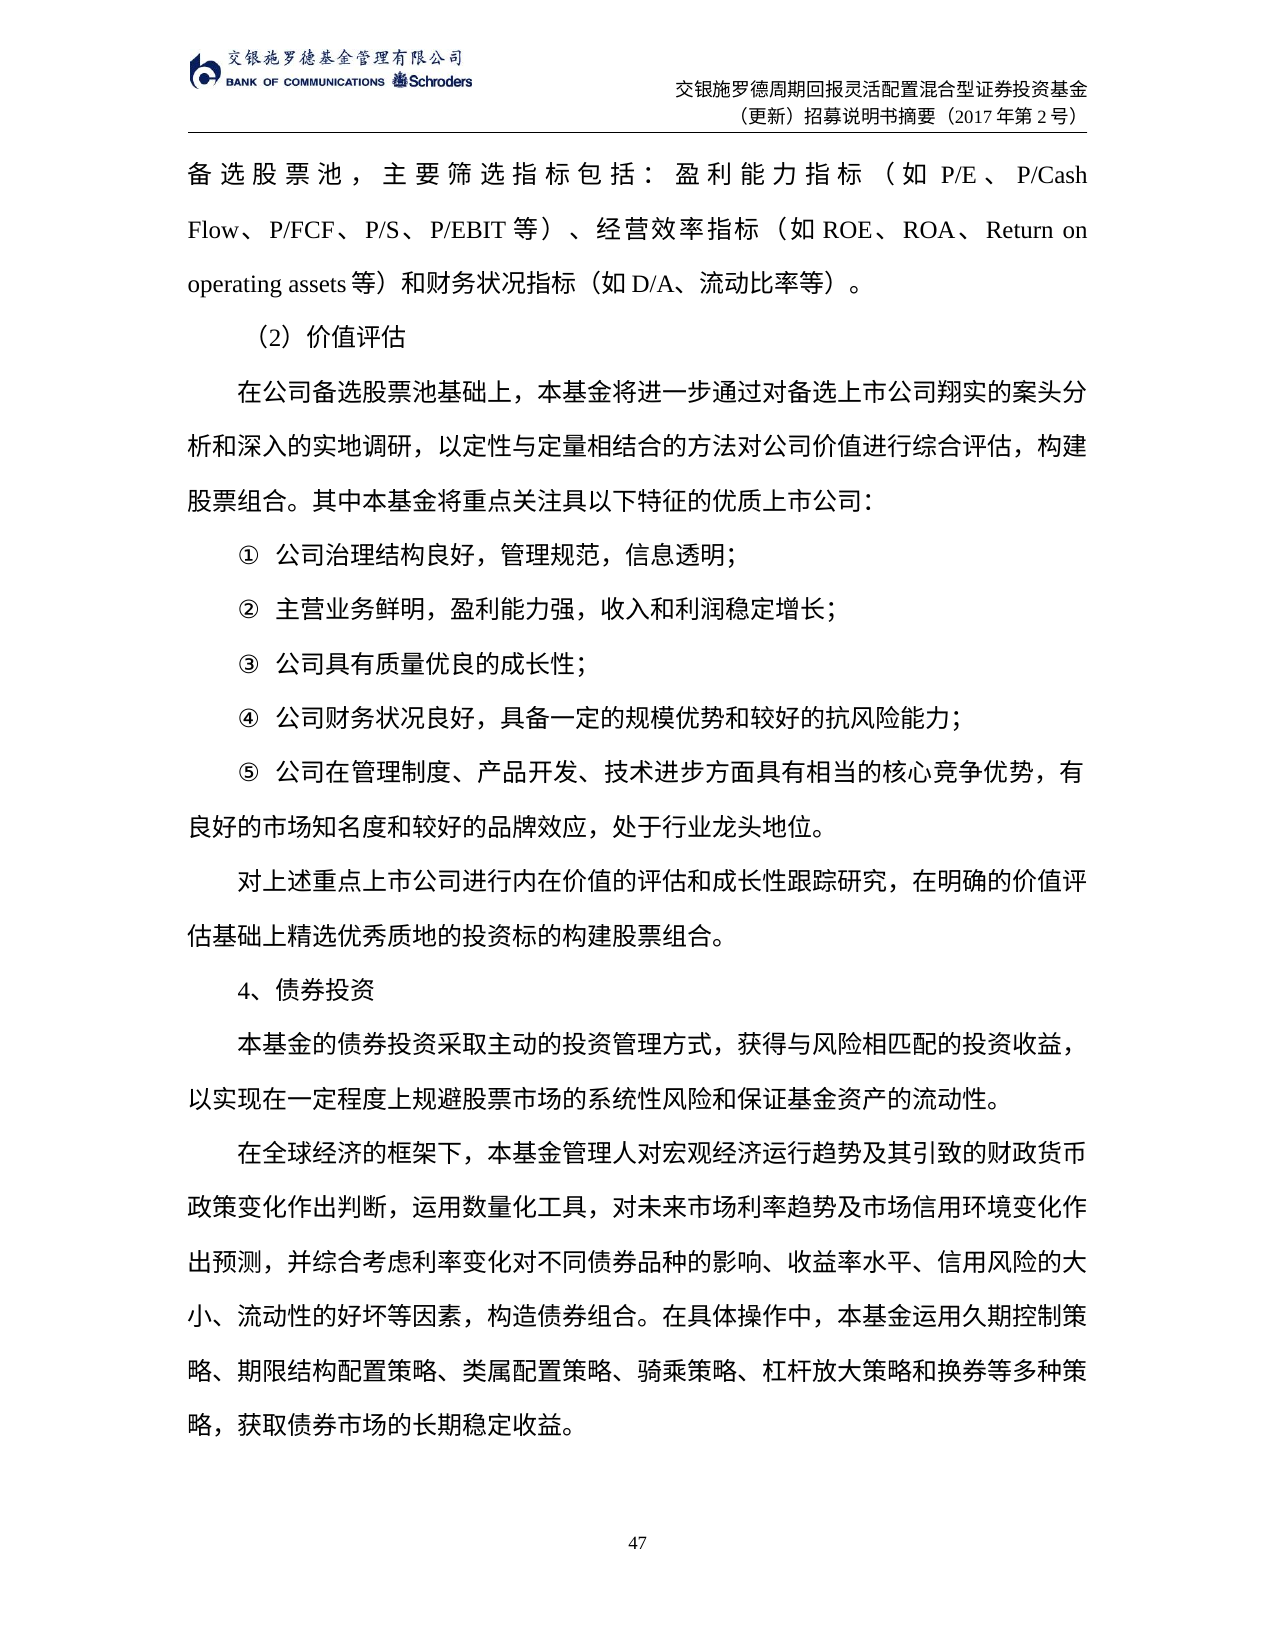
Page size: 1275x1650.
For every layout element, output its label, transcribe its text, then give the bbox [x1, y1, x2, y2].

text ① 公司治理结构良好，管理规范，信息透明； [187, 535, 1087, 572]
text 4、债券投资 [187, 970, 1087, 1007]
text ② 主营业务鲜明，盈利能力强，收入和利润稳定增长； [187, 590, 1087, 626]
text 本基金的债券投资采取主动的投资管理方式，获得与风险相匹配的投资收益，以实现在一定程度上规避股票市场的系统性风险和保证基金资产的流动性。 [187, 1025, 1087, 1115]
text （2）价值评估 [187, 318, 1087, 354]
text ③ 公司具有质量优良的成长性； [187, 644, 1087, 680]
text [187, 155, 1087, 300]
text 对上述重点上市公司进行内在价值的评估和成长性跟踪研究，在明确的价值评估基础上精选优秀质地的投资标的构建股票组合。 [187, 862, 1087, 952]
text ④ 公司财务状况良好，具备一定的规模优势和较好的抗风险能力； [187, 698, 1087, 735]
text 在公司备选股票池基础上，本基金将进一步通过对备选上市公司翔实的案头分析和深入的实地调研，以定性与定量相结合的方法对公司价值进行综合评估，构建股票组合。其中本基金将重点关注具以下特征的优质上市公司： [187, 372, 1087, 517]
text 在全球经济的框架下，本基金管理人对宏观经济运行趋势及其引致的财政货币政策变化作出判断，运用数量化工具，对未来市场利率趋势及市场信用环境变化作出预测，并综合考虑利率变化对不同债券品种的影响、收益率水平、信用风险的大小、流动性的好坏等因素，构造债券组合。在具体操作中，本基金运用久期控制策略、期限结构配置策略、类属配置策略、骑乘策略、杠杆放大策略和换券等多种策略，获取债券市场的长期稳定收益。 [187, 1133, 1087, 1442]
text ⑤ 公司在管理制度、产品开发、技术进步方面具有相当的核心竞争优势，有良好的市场知名度和较好的品牌效应，处于行业龙头地位。 [187, 753, 1087, 843]
picture [190, 49, 472, 89]
